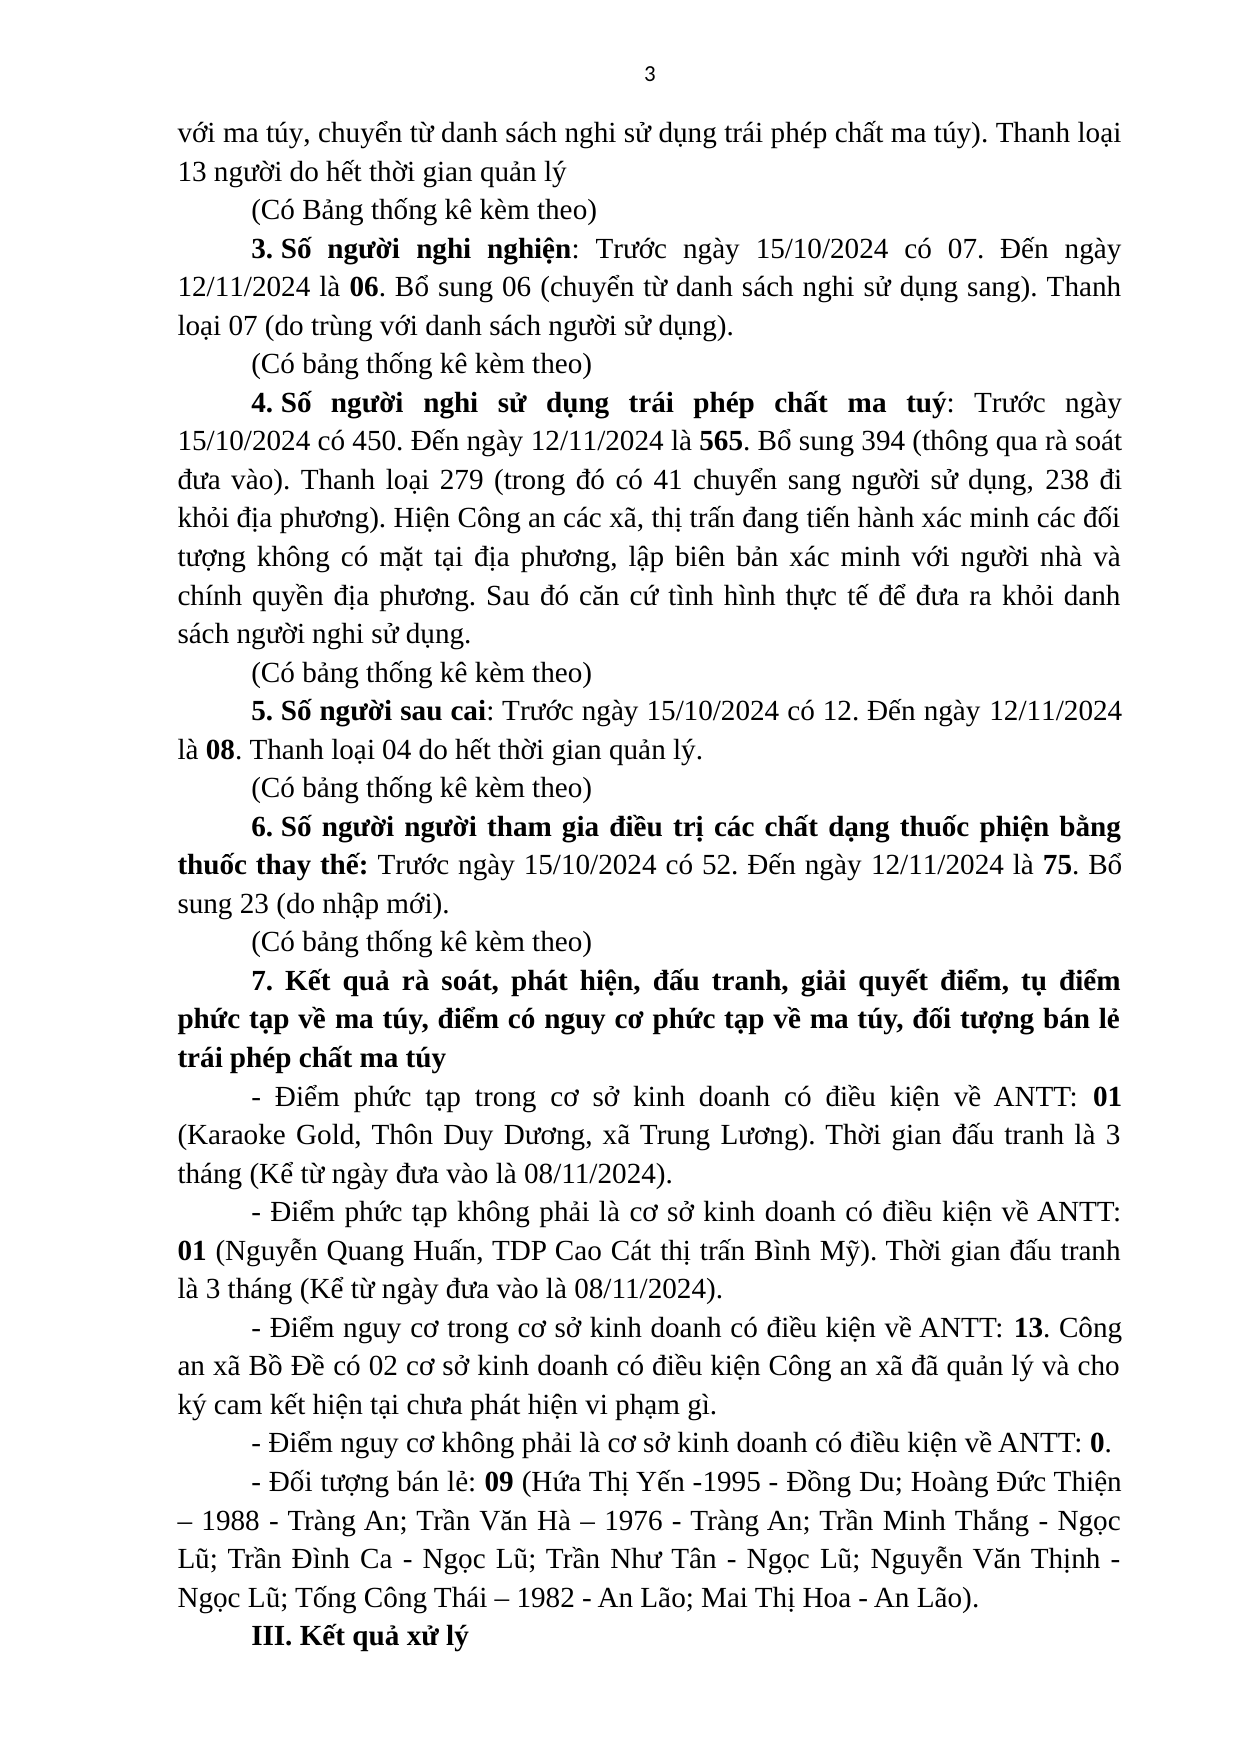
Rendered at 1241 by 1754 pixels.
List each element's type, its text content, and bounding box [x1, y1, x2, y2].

list Số người sau cai: Trước ngày 15/10/2024 có 12. Đến ngày 12/11/2024 là 08. Thanh loại 04 do hết thời gian quản lý. [177, 693, 1122, 765]
text (Có bảng thống kê kèm theo) [177, 924, 1122, 958]
text - Đối tượng bán lẻ: 09 (Hứa Thị Yến -1995 - Đồng Du; Hoàng Đức Thiện – 1988 - Tràng An; Trần Văn Hà – 1976 - Tràng An; Trần Minh Thắng - Ngọc Lũ; Trần Đình Ca - Ngọc Lũ; Trần Như Tân - Ngọc Lũ; Nguyễn Văn Thịnh - Ngọc Lũ; Tống Công Thái – 1982 - An Lão; Mai Thị Hoa - An Lão). [177, 1464, 1122, 1613]
list (Có bảng thống kê kèm theo) [251, 770, 1122, 804]
list Số người người tham gia điều trị các chất dạng thuốc phiện bằng thuốc thay thế: Trước ngày 15/10/2024 có 52. Đến ngày 12/11/2024 là 75. Bổ sung 23 (do nhập mới). [177, 809, 1122, 919]
list (Có Bảng thống kê kèm theo) [251, 192, 1122, 226]
list (Có bảng thống kê kèm theo) [251, 346, 1122, 380]
text - Điểm phức tạp trong cơ sở kinh doanh có điều kiện về ANTT: 01 (Karaoke Gold, Thôn Duy Dương, xã Trung Lương). Thời gian đấu tranh là 3 tháng (Kể từ ngày đưa vào là 08/11/2024). [177, 1079, 1122, 1189]
text - Điểm phức tạp không phải là cơ sở kinh doanh có điều kiện về ANTT: 01 (Nguyễn Quang Huấn, TDP Cao Cát thị trấn Bình Mỹ). Thời gian đấu tranh là 3 tháng (Kể từ ngày đưa vào là 08/11/2024). [177, 1194, 1122, 1305]
list Số người nghi sử dụng trái phép chất ma tuý: Trước ngày 15/10/2024 có 450. Đến ngày 12/11/2024 là 565. Bổ sung 394 (thông qua rà soát đưa vào). Thanh loại 279 (trong đó có 41 chuyển sang người sử dụng, 238 đi khỏi địa phương). Hiện Công an các xã, thị trấn đang tiến hành xác minh các đối tượng không có mặt tại địa phương, lập biên bản xác minh với người nhà và chính quyền địa phương. Sau đó căn cứ tình hình thực tế để đưa ra khỏi danh sách người nghi sử dụng. [177, 385, 1122, 650]
text 7. Kết quả rà soát, phát hiện, đấu tranh, giải quyết điểm, tụ điểm phức tạp về ma túy, điểm có nguy cơ phức tạp về ma túy, đối tượng bán lẻ trái phép chất ma túy [177, 963, 1122, 1074]
text - Điểm nguy cơ trong cơ sở kinh doanh có điều kiện về ANTT: 13. Công an xã Bồ Đề có 02 cơ sở kinh doanh có điều kiện Công an xã đã quản lý và cho ký cam kết hiện tại chưa phát hiện vi phạm gì. [177, 1310, 1122, 1421]
text - Điểm nguy cơ không phải là cơ sở kinh doanh có điều kiện về ANTT: 0. [177, 1426, 1122, 1459]
list Số người nghi nghiện: Trước ngày 15/10/2024 có 07. Đến ngày 12/11/2024 là 06. Bổ sung 06 (chuyển từ danh sách nghi sử dụng sang). Thanh loại 07 (do trùng với danh sách người sử dụng). [177, 231, 1122, 341]
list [177, 115, 1122, 187]
list (Có bảng thống kê kèm theo) [251, 655, 1122, 688]
text III. Kết quả xử lý [177, 1618, 1122, 1652]
